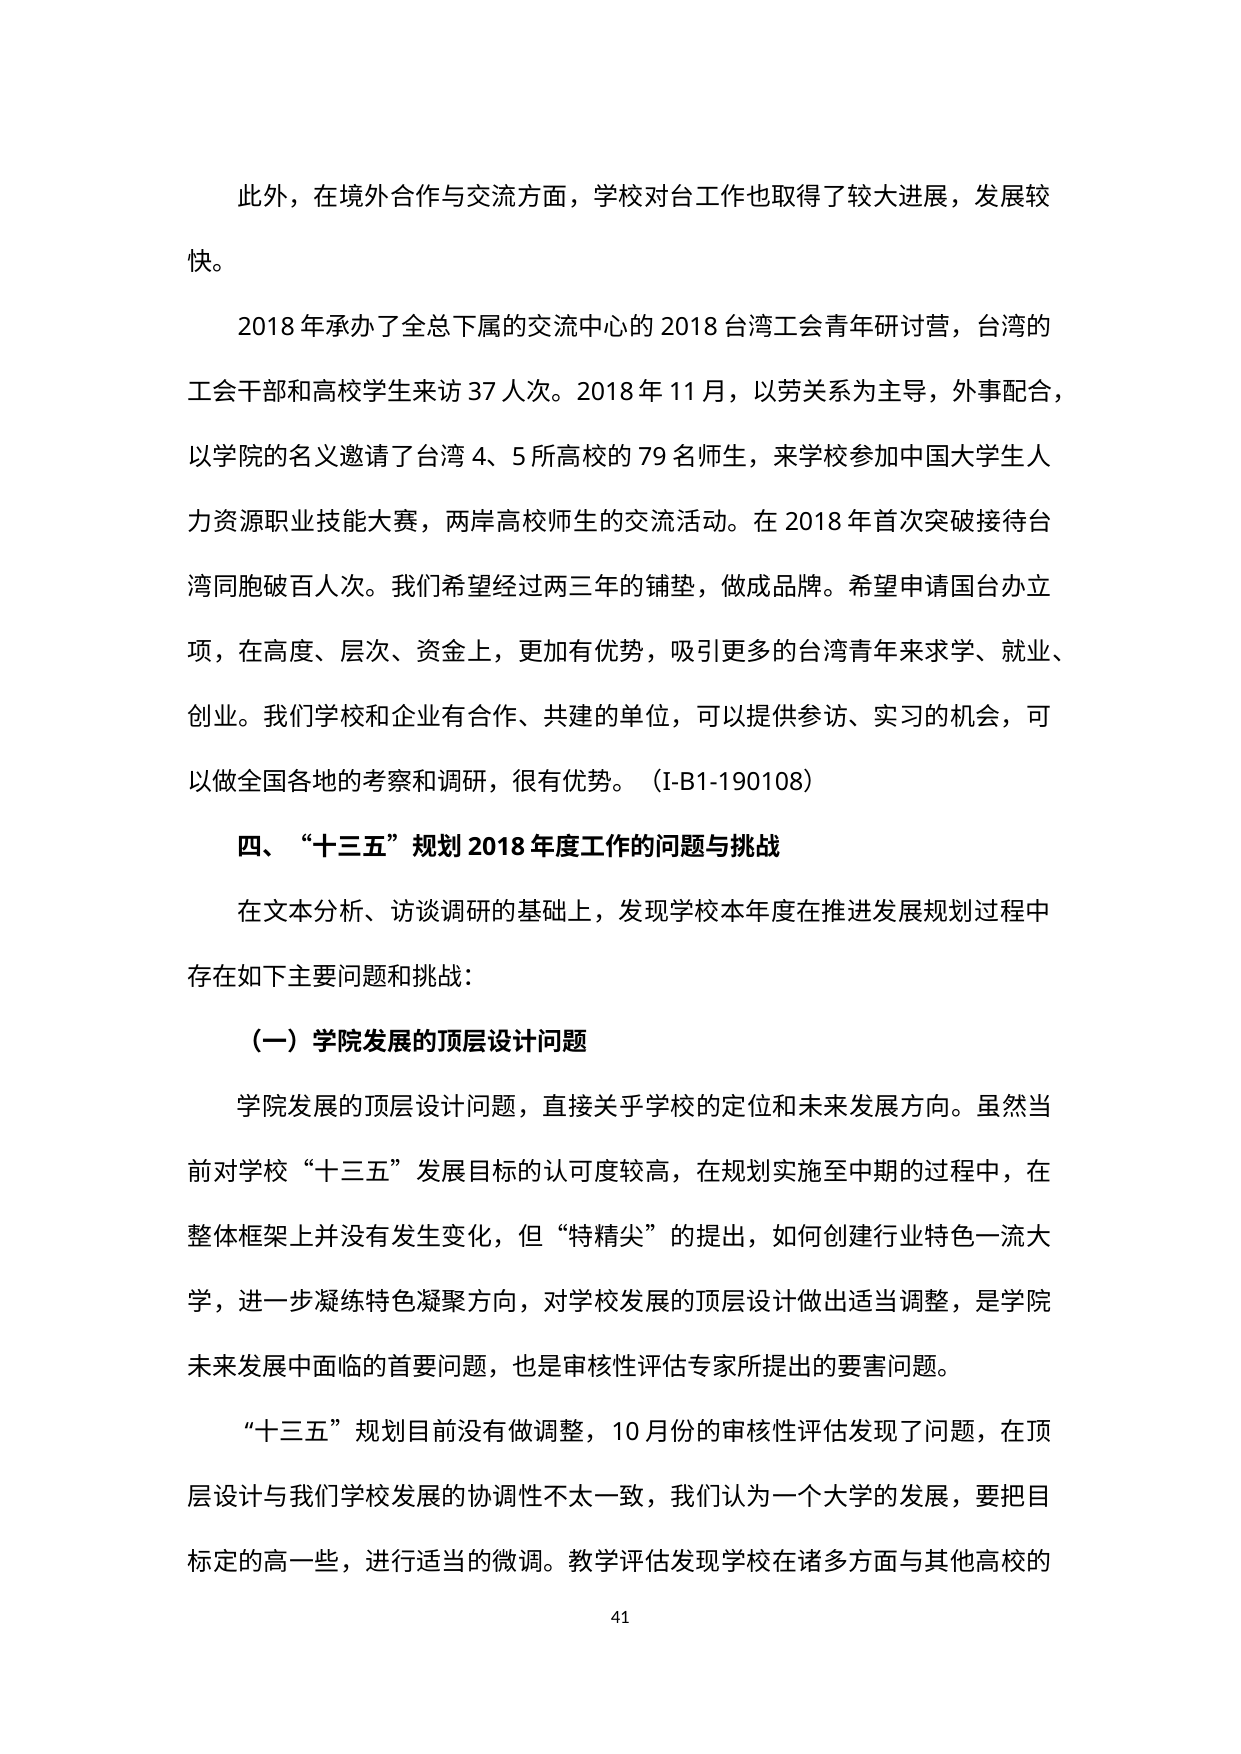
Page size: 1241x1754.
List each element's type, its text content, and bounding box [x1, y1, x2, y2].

text （一）学院发展的顶层设计问题 [187, 1007, 1053, 1072]
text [187, 1397, 1053, 1592]
text 2018年承办了全总下属的交流中心的2018台湾工会青年研讨营，台湾的工会干部和高校学生来访37人次。2018年11月，以劳关系为主导，外事配合，以学院的名义邀请了台湾4、5所高校的79名师生，来学校参加中国大学生人力资源职业技能大赛，两岸高校师生的交流活动。在2018年首次突破接待台湾同胞破百人次。我们希望经过两三年的铺垫，做成品牌。希望申请国台办立项，在高度、层次、资金上，更加有优势，吸引更多的台湾青年来求学、就业、创业。我们学校和企业有合作、共建的单位，可以提供参访、实习的机会，可以做全国各地的考察和调研，很有优势。（I-B1-190108） [187, 292, 1053, 812]
text 在文本分析、访谈调研的基础上，发现学校本年度在推进发展规划过程中存在如下主要问题和挑战： [187, 877, 1053, 1007]
text 学院发展的顶层设计问题，直接关乎学校的定位和未来发展方向。虽然当前对学校“十三五”发展目标的认可度较高，在规划实施至中期的过程中，在整体框架上并没有发生变化，但“特精尖”的提出，如何创建行业特色一流大学，进一步凝练特色凝聚方向，对学校发展的顶层设计做出适当调整，是学院未来发展中面临的首要问题，也是审核性评估专家所提出的要害问题。 [187, 1072, 1053, 1397]
text 四、“十三五”规划2018年度工作的问题与挑战 [187, 812, 1053, 877]
text 此外，在境外合作与交流方面，学校对台工作也取得了较大进展，发展较快。 [187, 162, 1053, 292]
